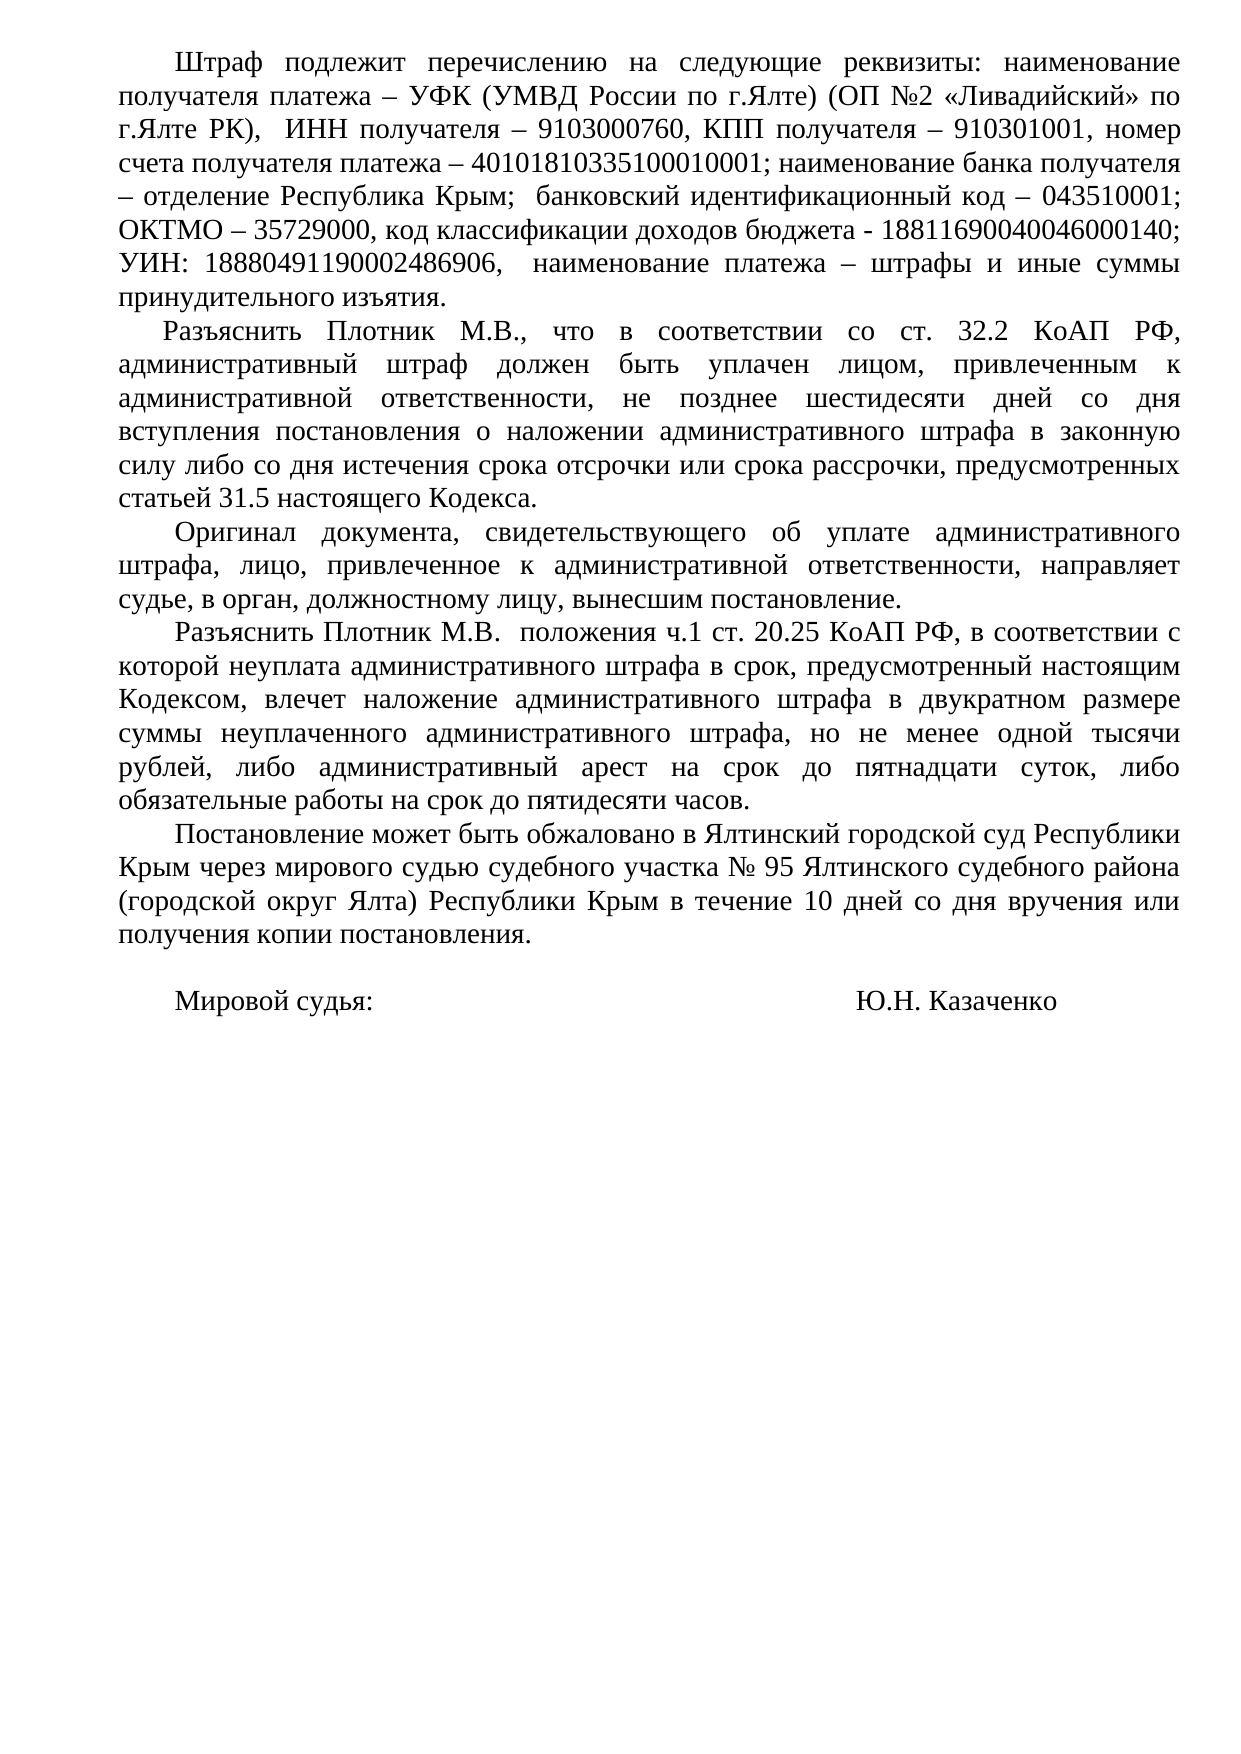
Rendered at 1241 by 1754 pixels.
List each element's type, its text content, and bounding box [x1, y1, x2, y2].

text Разъяснить Плотник М.В., что в соответствии со ст. 32.2 КоАП РФ, административный штраф должен быть уплачен лицом, привлеченным к административной ответственности, не позднее шестидесяти дней со дня вступления постановления о наложении административного штрафа в законную силу либо со дня истечения срока отсрочки или срока рассрочки, предусмотренных статьей 31.5 настоящего Кодекса. [118, 313, 1181, 514]
text Постановление может быть обжаловано в Ялтинский городской суд Республики Крым через мирового судью судебного участка № 95 Ялтинского судебного района (городской округ Ялта) Республики Крым в течение 10 дней со дня вручения или получения копии постановления. [118, 816, 1181, 950]
text Штраф подлежит перечислению на следующие реквизиты: наименование получателя платежа – УФК (УМВД России по г.Ялте) (ОП №2 «Ливадийский» по г.Ялте РК), ИНН получателя – 9103000760, КПП получателя – 910301001, номер счета получателя платежа – 40101810335100010001; наименование банка получателя – отделение Республика Крым; банковский идентификационный код – 043510001; ОКТМО – 35729000, код классификации доходов бюджета - 18811690040046000140; УИН: 18880491190002486906, наименование платежа – штрафы и иные суммы принудительного изъятия. [118, 44, 1181, 313]
text Оригинал документа, свидетельствующего об уплате административного штрафа, лицо, привлеченное к административной ответственности, направляет судье, в орган, должностному лицу, вынесшим постановление. [118, 514, 1181, 614]
text Мировой судья: Ю.Н. Казаченко [118, 983, 1181, 1017]
text Разъяснить Плотник М.В. положения ч.1 ст. 20.25 КоАП РФ, в соответствии с которой неуплата административного штрафа в срок, предусмотренный настоящим Кодексом, влечет наложение административного штрафа в двукратном размере суммы неуплаченного административного штрафа, но не менее одной тысячи рублей, либо административный арест на срок до пятнадцати суток, либо обязательные работы на срок до пятидесяти часов. [118, 614, 1181, 816]
